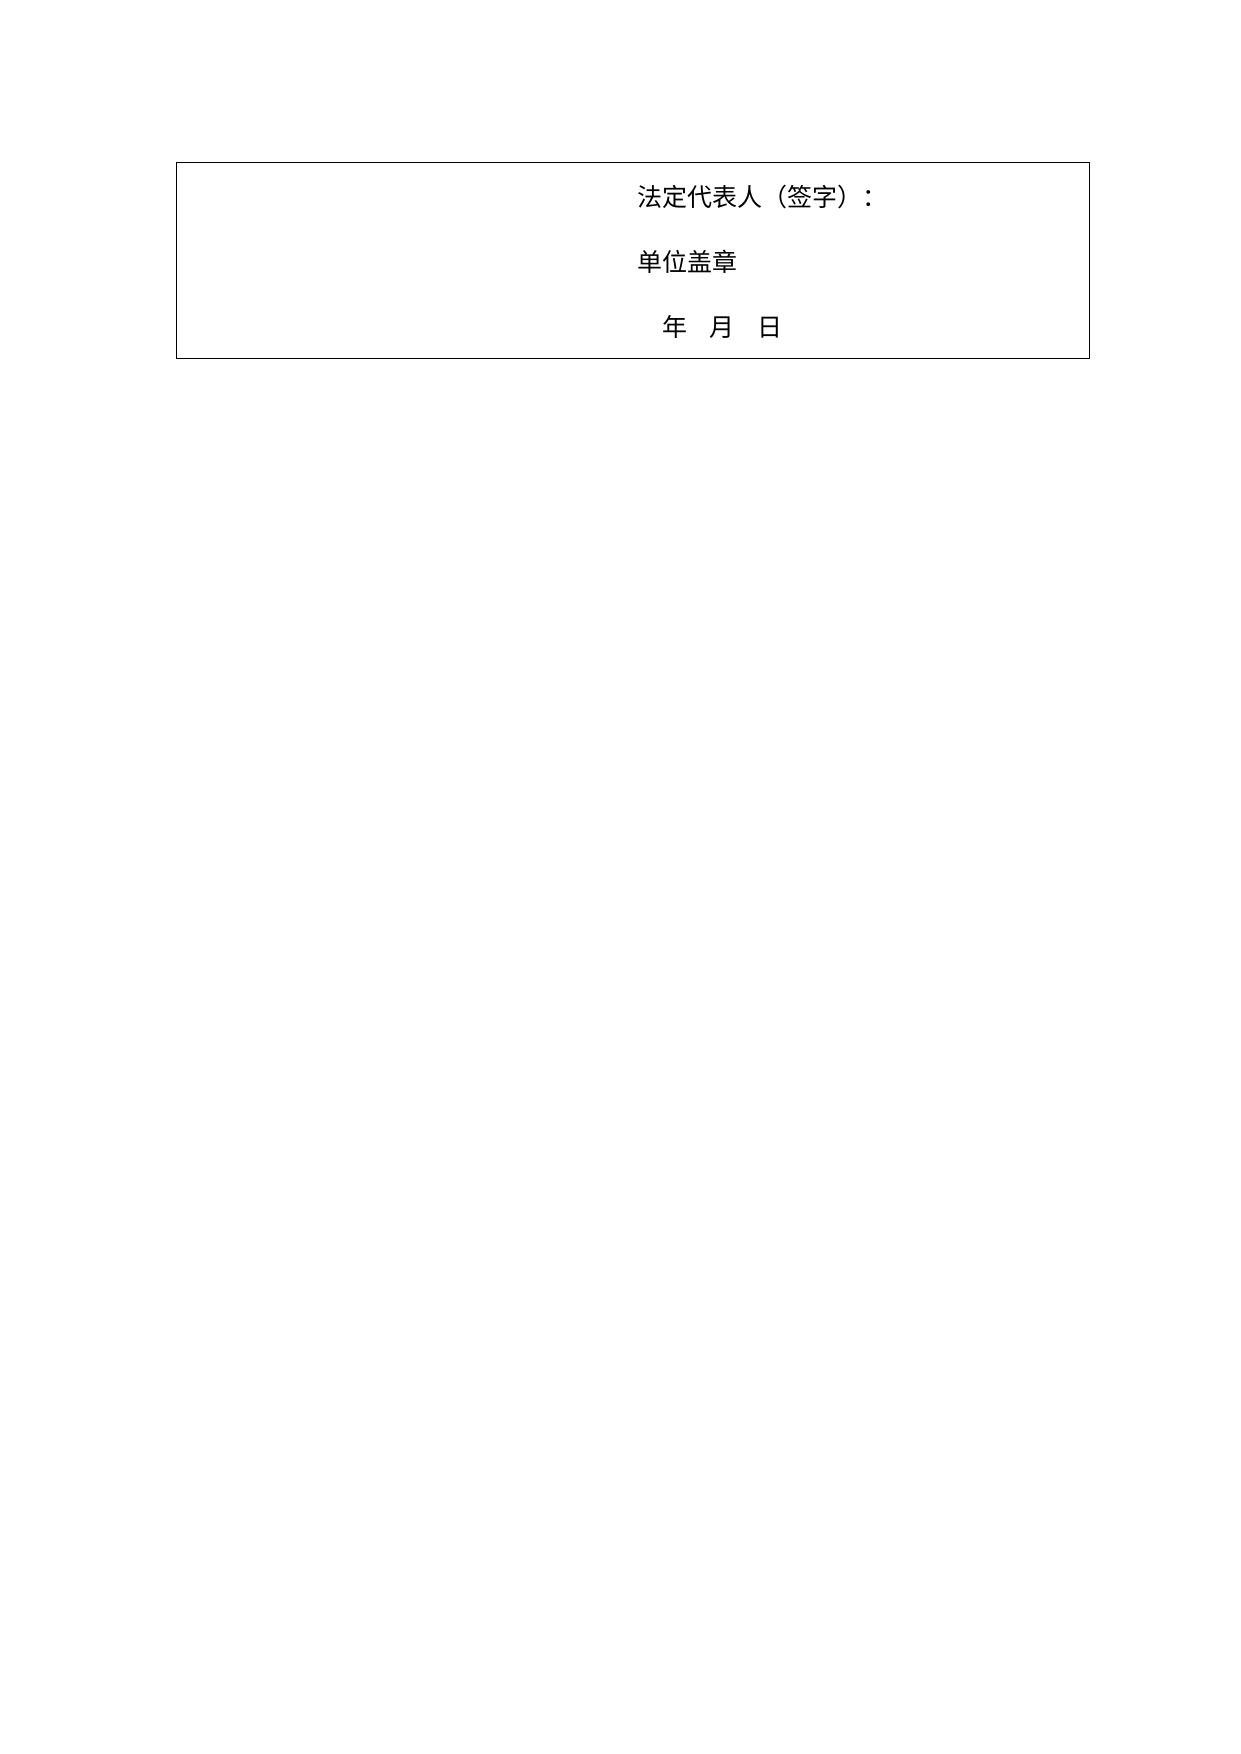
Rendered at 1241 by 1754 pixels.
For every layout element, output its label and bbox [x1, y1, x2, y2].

table_cell [177, 163, 1089, 358]
